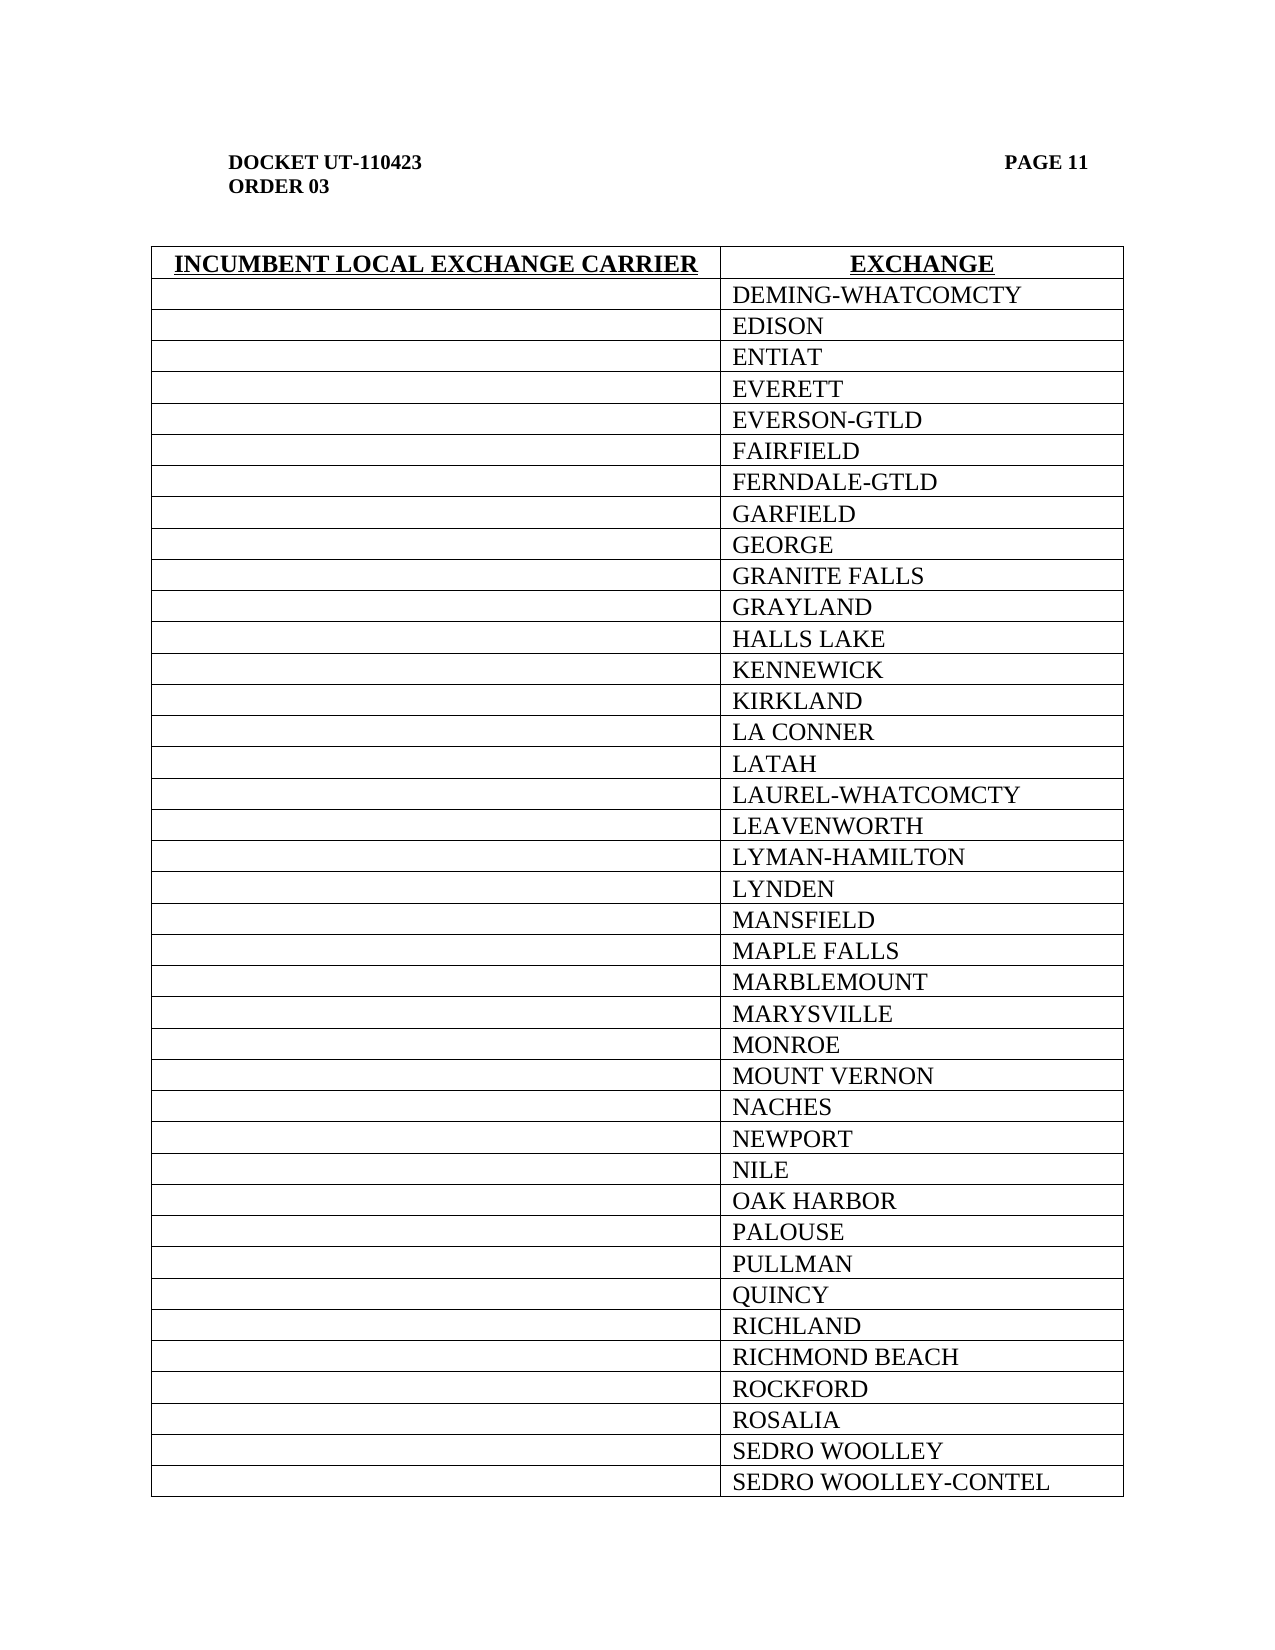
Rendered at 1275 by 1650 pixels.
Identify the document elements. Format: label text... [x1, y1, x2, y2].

table_cell MANSFIELD [721, 904, 1123, 934]
table_cell [152, 1216, 720, 1246]
table_cell [152, 404, 720, 434]
table_cell [152, 872, 720, 902]
table_cell [152, 1154, 720, 1184]
table_cell RICHLAND [721, 1310, 1123, 1340]
table_cell [152, 654, 720, 684]
table_cell LYNDEN [721, 872, 1123, 902]
table_cell [152, 1029, 720, 1059]
table_cell [152, 685, 720, 715]
table_cell [152, 1091, 720, 1121]
table_cell [152, 1310, 720, 1340]
table_cell GRAYLAND [721, 591, 1123, 621]
table_cell [152, 810, 720, 840]
table_cell LA CONNER [721, 716, 1123, 746]
table_cell KIRKLAND [721, 685, 1123, 715]
table_cell MARYSVILLE [721, 997, 1123, 1027]
table_cell NACHES [721, 1091, 1123, 1121]
table_cell MOUNT VERNON [721, 1060, 1123, 1090]
table_cell FERNDALE-GTLD [721, 466, 1123, 496]
table_cell [152, 904, 720, 934]
table_cell ROSALIA [721, 1404, 1123, 1434]
table_cell MAPLE FALLS [721, 935, 1123, 965]
table_cell [152, 1279, 720, 1309]
table_cell [152, 1122, 720, 1152]
table_cell LYMAN-HAMILTON [721, 841, 1123, 871]
table_cell [152, 1466, 720, 1496]
table_cell [152, 435, 720, 465]
table_cell QUINCY [721, 1279, 1123, 1309]
table_cell [152, 341, 720, 371]
table_cell PALOUSE [721, 1216, 1123, 1246]
table_cell GEORGE [721, 529, 1123, 559]
table_cell LAUREL-WHATCOMCTY [721, 779, 1123, 809]
table_cell [152, 591, 720, 621]
table_cell [152, 372, 720, 402]
table_cell FAIRFIELD [721, 435, 1123, 465]
table_cell ENTIAT [721, 341, 1123, 371]
table_cell [152, 560, 720, 590]
table_cell [152, 716, 720, 746]
table_cell ROCKFORD [721, 1372, 1123, 1402]
table_cell HALLS LAKE [721, 622, 1123, 652]
table_cell [152, 779, 720, 809]
table_cell NEWPORT [721, 1122, 1123, 1152]
table_cell [152, 1341, 720, 1371]
table_cell MONROE [721, 1029, 1123, 1059]
table_cell SEDRO WOOLLEY [721, 1435, 1123, 1465]
table_cell [152, 497, 720, 527]
table_header INCUMBENT LOCAL EXCHANGE CARRIER [152, 247, 720, 277]
table_cell [152, 935, 720, 965]
table_cell [152, 1247, 720, 1277]
table_cell [152, 1185, 720, 1215]
table_cell RICHMOND BEACH [721, 1341, 1123, 1371]
table_cell PULLMAN [721, 1247, 1123, 1277]
table_cell [152, 529, 720, 559]
table_cell GRANITE FALLS [721, 560, 1123, 590]
table_cell [152, 1372, 720, 1402]
table_cell MARBLEMOUNT [721, 966, 1123, 996]
table_cell [152, 1435, 720, 1465]
table_cell KENNEWICK [721, 654, 1123, 684]
table_cell [152, 622, 720, 652]
table_cell [152, 747, 720, 777]
table_cell [152, 466, 720, 496]
table_cell LATAH [721, 747, 1123, 777]
table_cell [152, 966, 720, 996]
table_cell NILE [721, 1154, 1123, 1184]
table_cell DEMING-WHATCOMCTY [721, 279, 1123, 309]
table_cell LEAVENWORTH [721, 810, 1123, 840]
table_cell OAK HARBOR [721, 1185, 1123, 1215]
table_cell [152, 841, 720, 871]
table_cell [152, 997, 720, 1027]
table_cell GARFIELD [721, 497, 1123, 527]
table_cell EVERSON-GTLD [721, 404, 1123, 434]
table_cell [152, 279, 720, 309]
table_cell [152, 310, 720, 340]
table_cell EVERETT [721, 372, 1123, 402]
table_cell EDISON [721, 310, 1123, 340]
table_cell [152, 1404, 720, 1434]
table_cell [152, 1060, 720, 1090]
table_cell SEDRO WOOLLEY-CONTEL [721, 1466, 1123, 1496]
table_header EXCHANGE [721, 247, 1123, 277]
